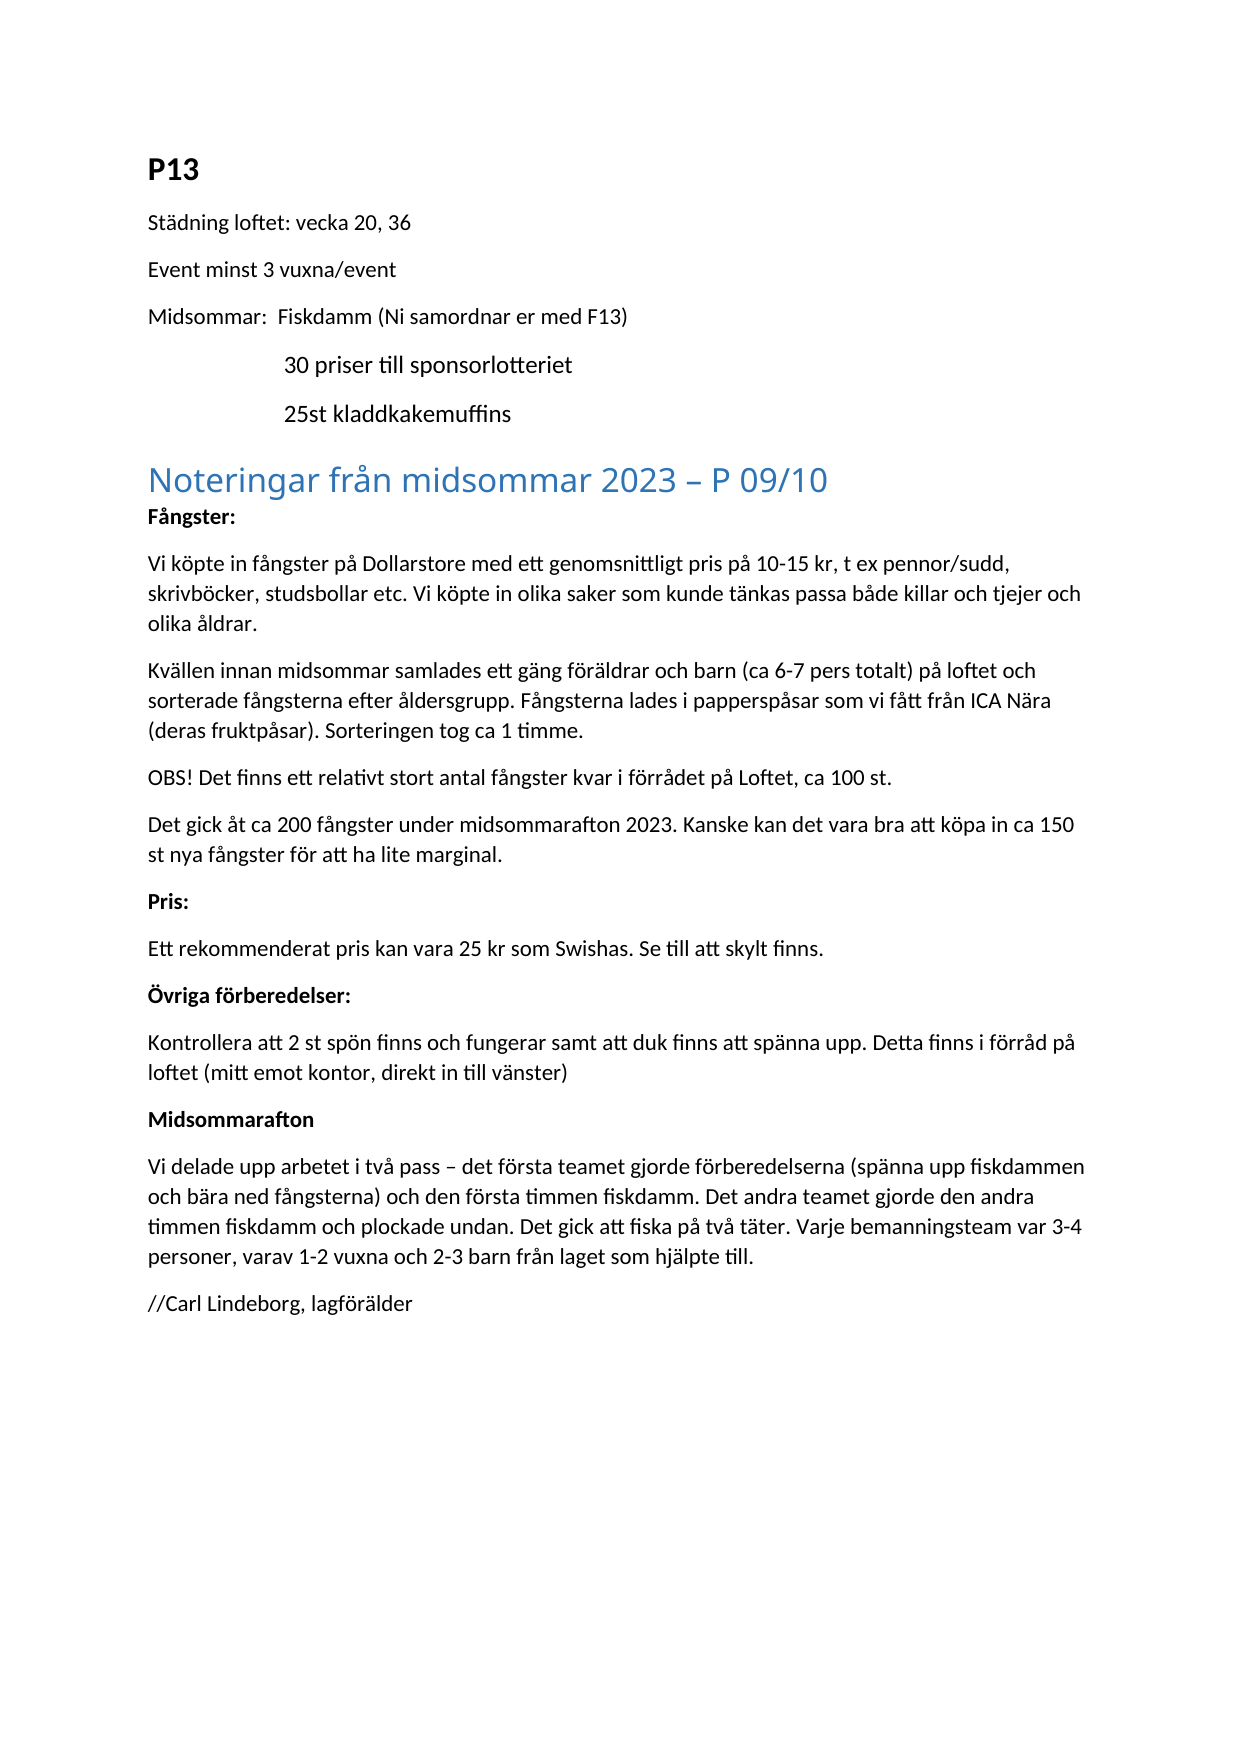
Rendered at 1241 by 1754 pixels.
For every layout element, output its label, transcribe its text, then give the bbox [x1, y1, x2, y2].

text P13 [148, 148, 1093, 188]
text 25st kladdkakemuffins [148, 398, 1093, 429]
text Midsommar: Fiskdamm (Ni samordnar er med F13) [148, 302, 1093, 330]
text Övriga förberedelser: [148, 981, 1093, 1009]
text Event minst 3 vuxna/event [148, 255, 1093, 283]
text Kvällen innan midsommar samlades ett gäng föräldrar och barn (ca 6-7 pers totalt) på loftet och sorterade fångsterna efter åldersgrupp. Fångsterna lades i papperspåsar som vi fått från ICA Nära (deras fruktpåsar). Sorteringen tog ca 1 timme. [148, 656, 1093, 744]
text Ett rekommenderat pris kan vara 25 kr som Swishas. Se till att skylt finns. [148, 934, 1093, 962]
text Fångster: [148, 502, 1093, 530]
text Det gick åt ca 200 fångster under midsommarafton 2023. Kanske kan det vara bra att köpa in ca 150 st nya fångster för att ha lite marginal. [148, 810, 1093, 868]
text 30 priser till sponsorlotteriet [148, 349, 1093, 379]
text //Carl Lindeborg, lagförälder [148, 1289, 1093, 1317]
text Midsommarafton [148, 1105, 1093, 1133]
text Vi delade upp arbetet i två pass – det första teamet gjorde förberedelserna (spänna upp fiskdammen och bära ned fångsterna) och den första timmen fiskdamm. Det andra teamet gjorde den andra timmen fiskdamm och plockade undan. Det gick att fiska på två täter. Varje bemanningsteam var 3-4 personer, varav 1-2 vuxna och 2-3 barn från laget som hjälpte till. [148, 1152, 1093, 1270]
text Vi köpte in fångster på Dollarstore med ett genomsnittligt pris på 10-15 kr, t ex pennor/sudd, skrivböcker, studsbollar etc. Vi köpte in olika saker som kunde tänkas passa både killar och tjejer och olika åldrar. [148, 549, 1093, 637]
text Pris: [148, 887, 1093, 915]
subtitle Noteringar från midsommar 2023 – P 09/10 [148, 456, 1093, 502]
text OBS! Det finns ett relativt stort antal fångster kvar i förrådet på Loftet, ca 100 st. [148, 763, 1093, 791]
text Städning loftet: vecka 20, 36 [148, 208, 1093, 236]
text Kontrollera att 2 st spön finns och fungerar samt att duk finns att spänna upp. Detta finns i förråd på loftet (mitt emot kontor, direkt in till vänster) [148, 1028, 1093, 1086]
